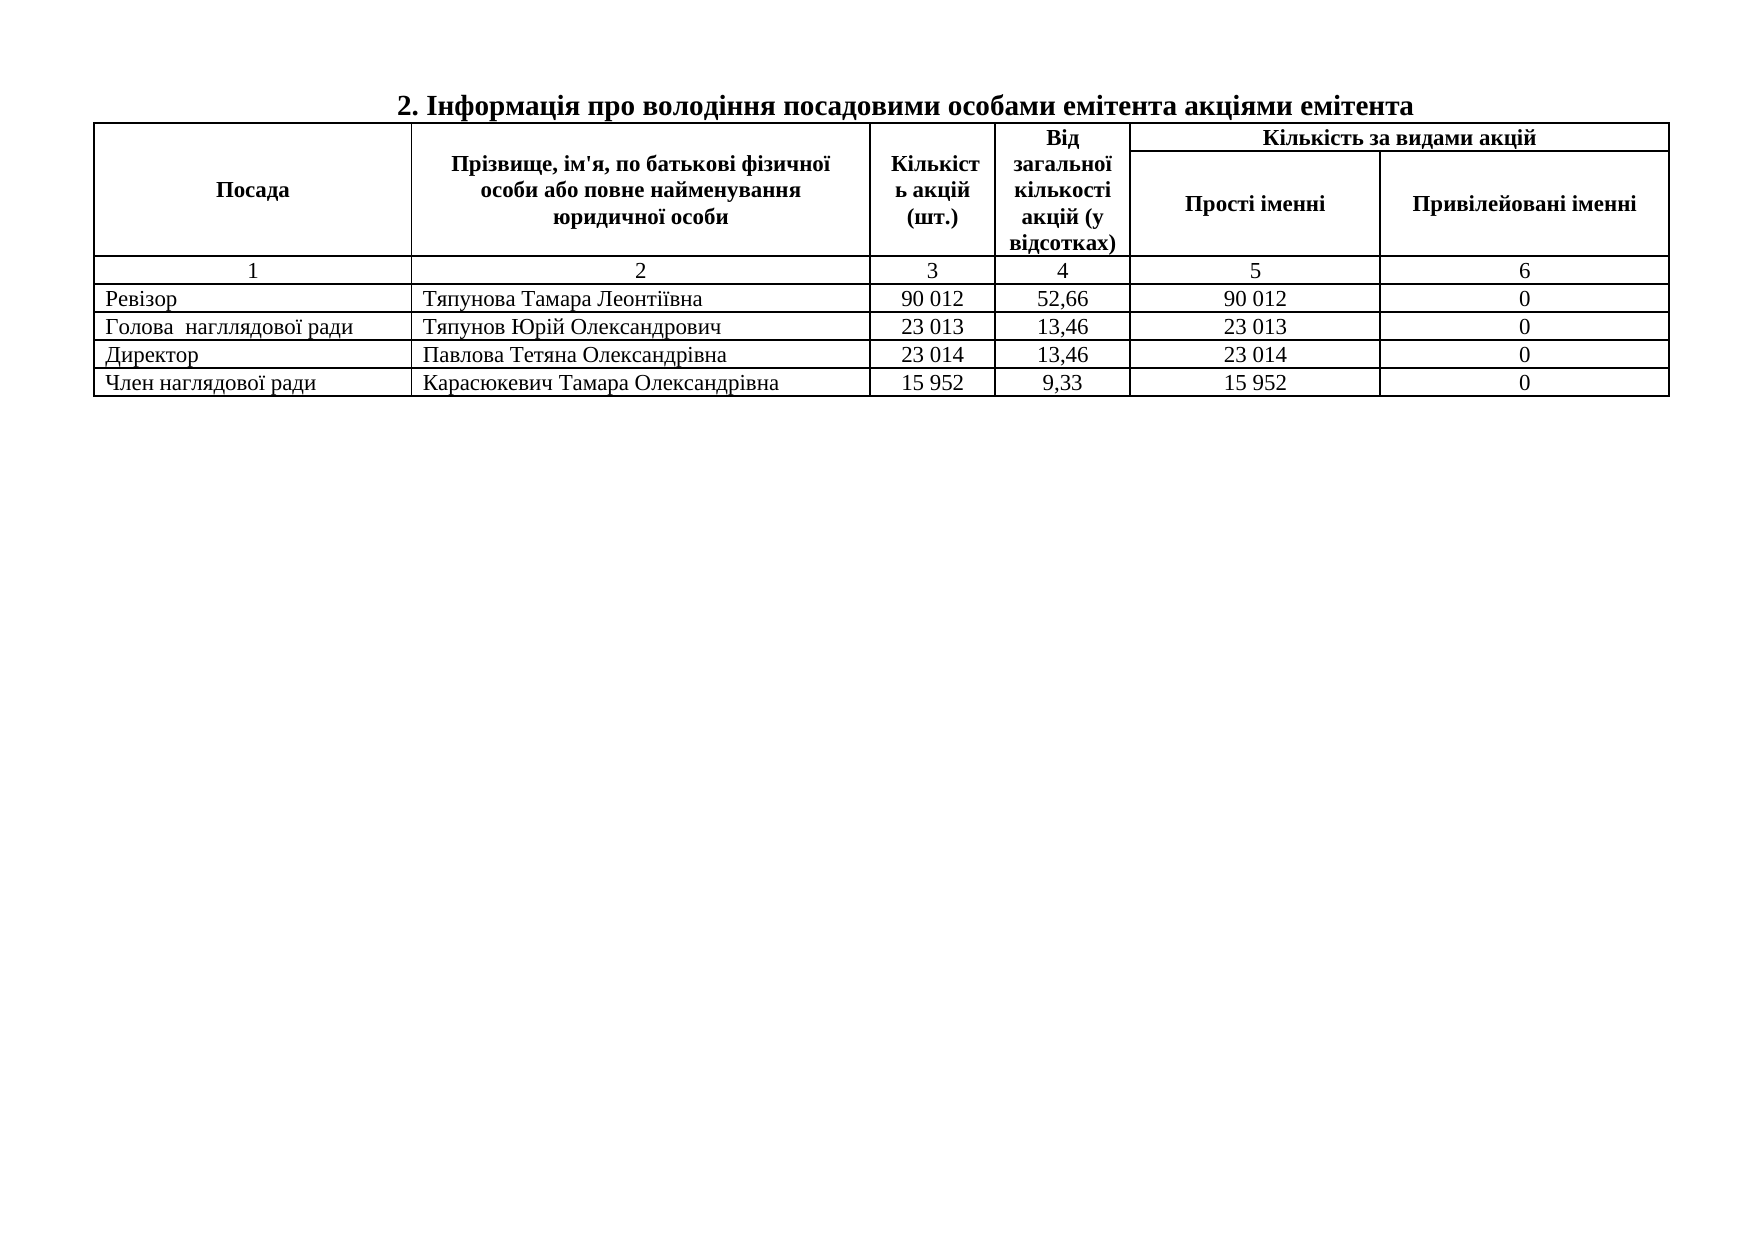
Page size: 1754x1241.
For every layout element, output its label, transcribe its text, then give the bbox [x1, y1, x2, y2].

table_cell 6 [1381, 257, 1668, 283]
table_cell Прості іменні [1131, 152, 1379, 255]
table_cell 1 [95, 257, 411, 283]
table_cell 13,46 [996, 313, 1129, 339]
table_header Від загальної кількості акцій (у відсотках) [996, 124, 1129, 255]
table_cell Ревiзор [95, 285, 411, 311]
table_header Кількість акцій (шт.) [871, 124, 994, 255]
table_cell 90 012 [1131, 285, 1379, 311]
table_header Прізвище, ім'я, по батькові фізичної особи або повне найменування юридичної особи [412, 124, 869, 255]
table_cell Голова нагллядової ради [95, 313, 411, 339]
table_cell Карасюкевич Тамара Олександрiвна [412, 369, 869, 395]
table_cell 13,46 [996, 341, 1129, 367]
table_cell 23 014 [871, 341, 994, 367]
table_cell 23 014 [1131, 341, 1379, 367]
table_cell 23 013 [871, 313, 994, 339]
table_cell 15 952 [1131, 369, 1379, 395]
table_cell 0 [1381, 369, 1668, 395]
table_cell 23 013 [1131, 313, 1379, 339]
table_header Кількість за видами акцій [1131, 124, 1668, 150]
table_cell Павлова Тетяна Олександрiвна [412, 341, 869, 367]
table_cell 0 [1381, 313, 1668, 339]
table_cell Тяпунова Тамара Леонтiївна [412, 285, 869, 311]
table_cell 3 [871, 257, 994, 283]
table_cell 4 [996, 257, 1129, 283]
table_cell 2 [412, 257, 869, 283]
table_cell 9,33 [996, 369, 1129, 395]
table_header Посада [95, 124, 411, 255]
table_cell 52,66 [996, 285, 1129, 311]
table_cell 0 [1381, 341, 1668, 367]
table_cell 15 952 [871, 369, 994, 395]
table_cell Член наглядової ради [95, 369, 411, 395]
text 2. Інформація про володіння посадовими особами емітента акціями емітента [146, 88, 1665, 122]
table_cell Привілейовані іменні [1381, 152, 1668, 255]
table_cell Тяпунов Юрiй Олександрович [412, 313, 869, 339]
table_cell 90 012 [871, 285, 994, 311]
table_cell 0 [1381, 285, 1668, 311]
table_cell 5 [1131, 257, 1379, 283]
table_cell Директор [95, 341, 411, 367]
